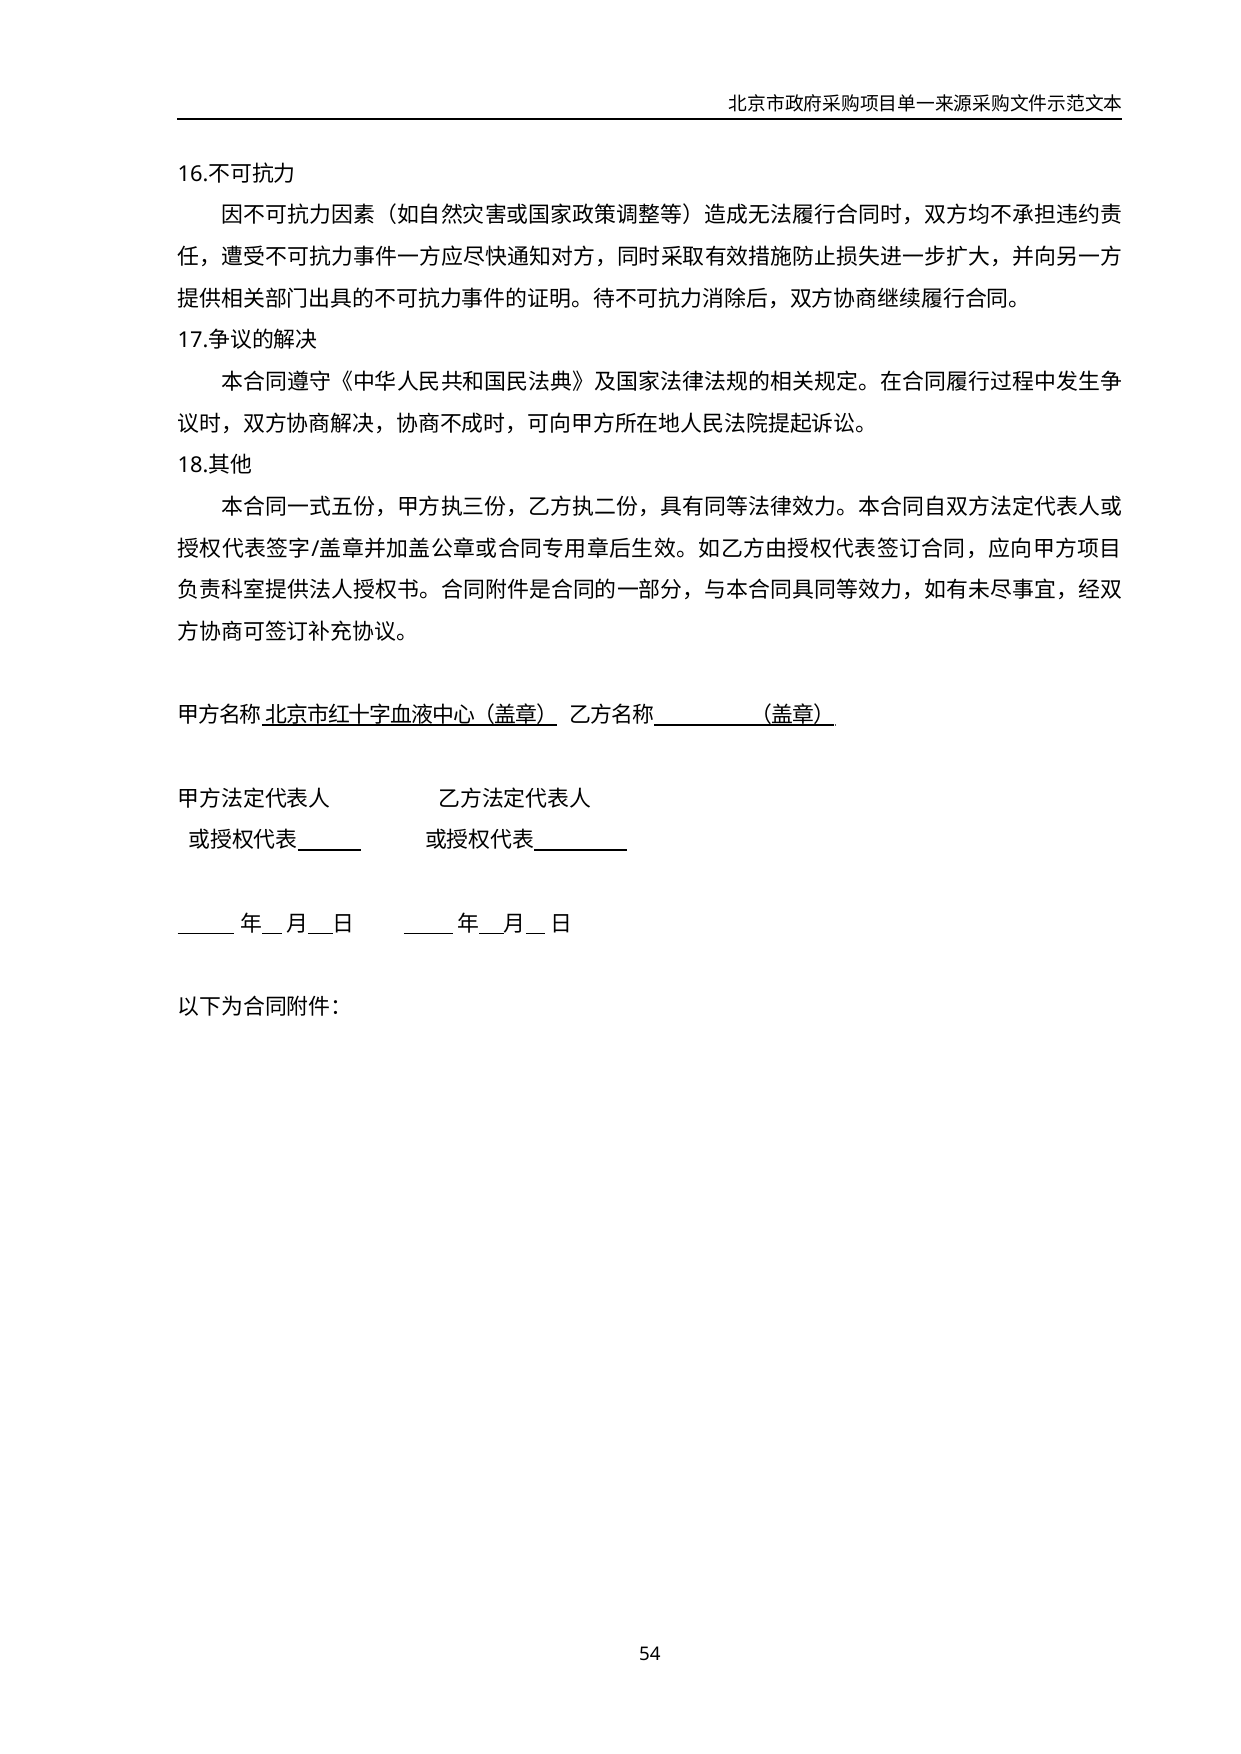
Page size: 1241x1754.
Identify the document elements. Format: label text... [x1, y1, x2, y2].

text 或授权代表 或授权代表 [177, 814, 1122, 856]
text 18.其他 [177, 439, 1122, 481]
text 甲方法定代表人 乙方法定代表人 [177, 773, 1122, 814]
text 年 月 日 年 月 日 [177, 898, 1074, 939]
text 16.不可抗力 [177, 148, 1122, 189]
text 本合同遵守《中华人民共和国民法典》及国家法律法规的相关规定。在合同履行过程中发生争议时，双方协商解决，协商不成时，可向甲方所在地人民法院提起诉讼。 [177, 356, 1122, 439]
text 因不可抗力因素（如自然灾害或国家政策调整等）造成无法履行合同时，双方均不承担违约责任，遭受不可抗力事件一方应尽快通知对方，同时采取有效措施防止损失进一步扩大，并向另一方提供相关部门出具的不可抗力事件的证明。待不可抗力消除后，双方协商继续履行合同。 [177, 189, 1122, 314]
text 甲方名称 北京市红十字血液中心（盖章） 乙方名称 （盖章） [177, 689, 1122, 731]
text 以下为合同附件： [177, 981, 1074, 1023]
text 本合同一式五份，甲方执三份，乙方执二份，具有同等法律效力。本合同自双方法定代表人或授权代表签字/盖章并加盖公章或合同专用章后生效。如乙方由授权代表签订合同，应向甲方项目负责科室提供法人授权书。合同附件是合同的一部分，与本合同具同等效力，如有未尽事宜，经双方协商可签订补充协议。 [177, 481, 1122, 648]
text 17.争议的解决 [177, 314, 1122, 356]
